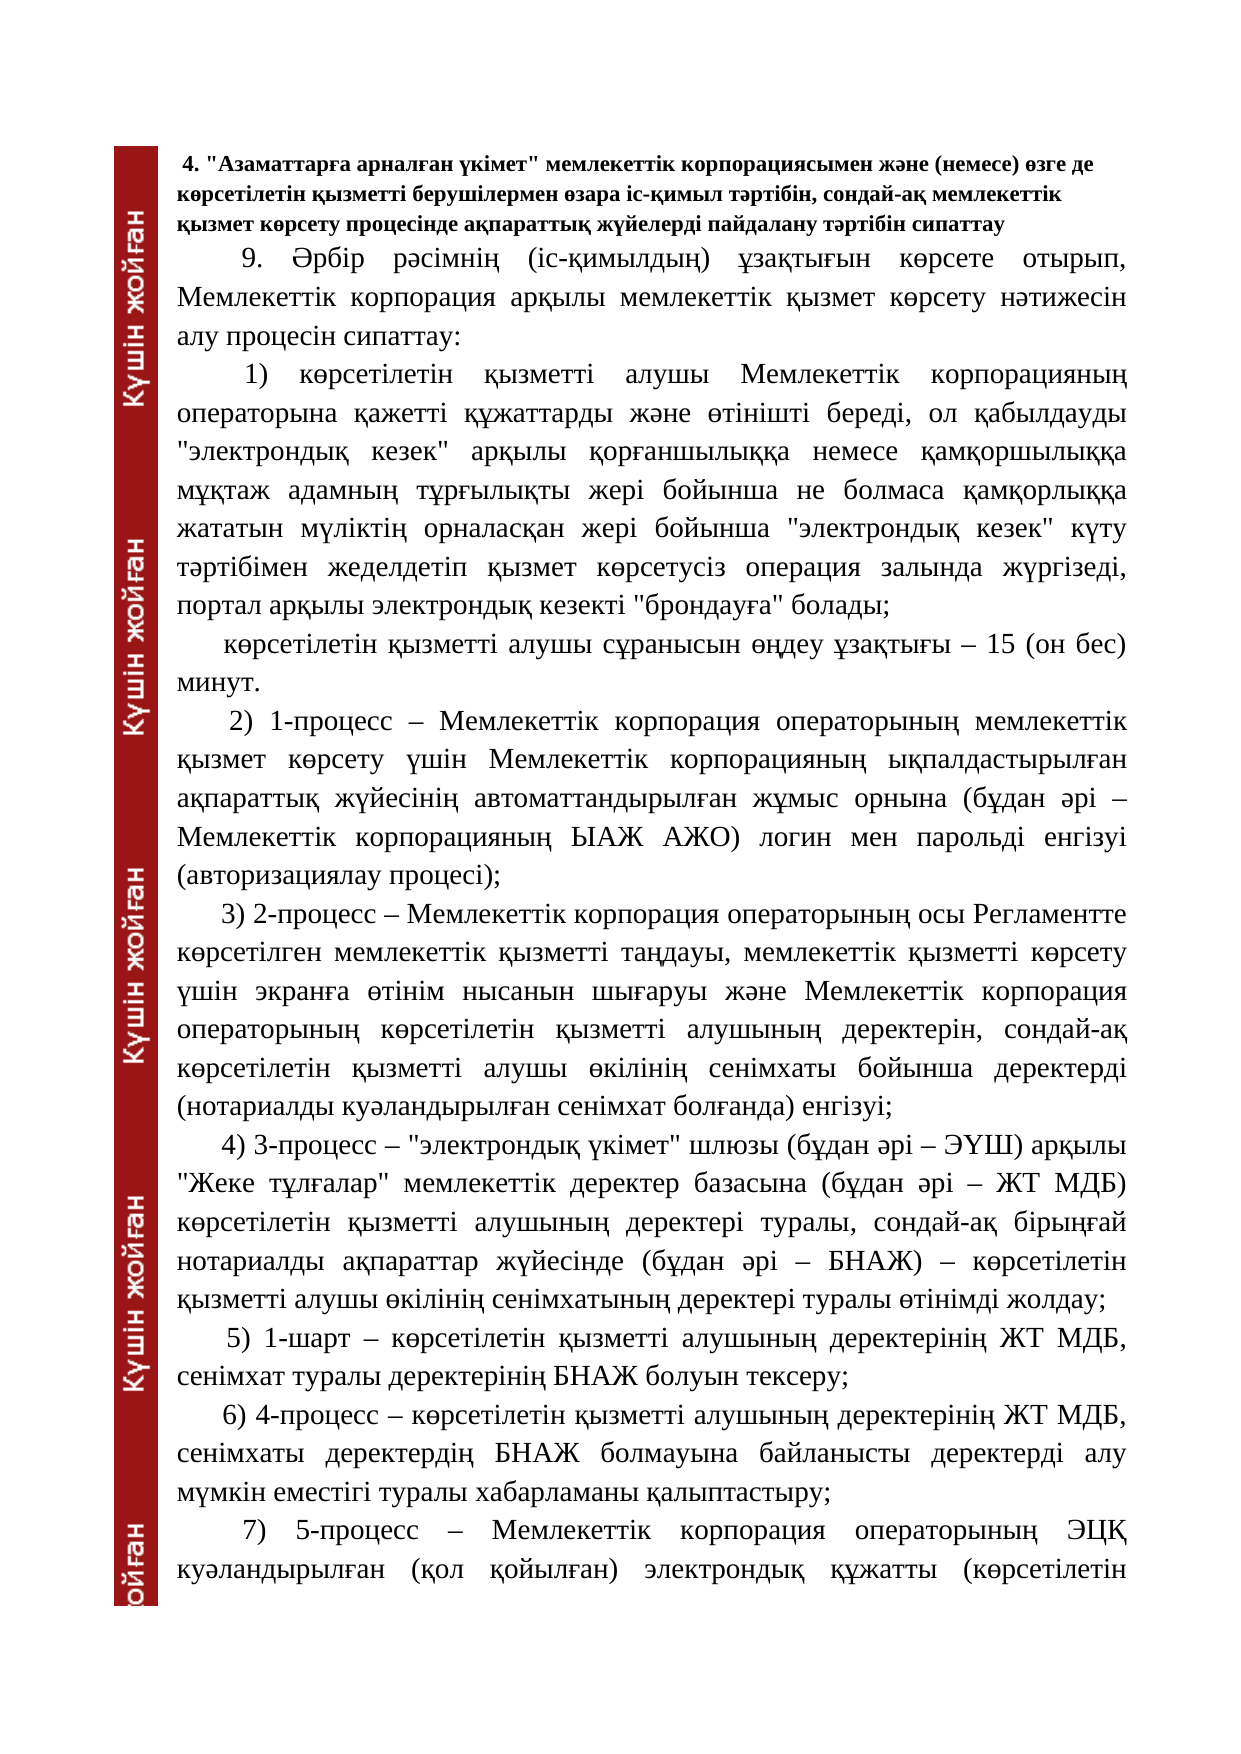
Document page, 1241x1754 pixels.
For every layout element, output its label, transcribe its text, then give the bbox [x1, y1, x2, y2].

text 3) 2-процесс – Мемлекеттік корпорация операторының осы Регламентте көрсетілген мемлекеттік қызметті таңдауы, мемлекеттік қызметті көрсету үшін экранға өтінім нысанын шығаруы және Мемлекеттік корпорация операторының көрсетілетін қызметті алушының деректерін, сондай-ақ көрсетілетін қызметті алушы өкілінің сенімхаты бойынша деректерді (нотариалды куәландырылған сенімхат болғанда) енгізуі; [112, 896, 1128, 1122]
text көрсетілетін қызметті алушы сұранысын өңдеу ұзақтығы – 15 (он бес) минут. [112, 626, 1128, 698]
picture [114, 1584, 158, 1606]
picture [114, 1507, 158, 1512]
text 4. "Азаматтарға арналған үкімет" мемлекеттік корпорациясымен және (немесе) өзге де көрсетілетін қызметті берушілермен өзара іс-қимыл тәртібін, сондай-ақ мемлекеттік қызмет көрсету процесінде ақпараттық жүйелерді пайдалану тәртібін сипаттау [112, 150, 1128, 237]
picture [114, 621, 158, 626]
text 6) 4-процесс – көрсетілетін қызметті алушының деректерінің ЖТ МДБ, сенімхаты деректердің БНАЖ болмауына байланысты деректерді алу мүмкін еместігі туралы хабарламаны қалыптастыру; [112, 1397, 1128, 1507]
text 2) 1-процесс – Мемлекеттік корпорация операторының мемлекеттік қызмет көрсету үшін Мемлекеттік корпорацияның ықпалдастырылған ақпараттық жүйесінің автоматтандырылған жұмыс орнына (бұдан әрі – Мемлекеттік корпорацияның ЫАЖ АЖО) логин мен парольді енгізуі (авторизациялау процесі); [112, 703, 1128, 891]
text 4) 3-процесс – "электрондық үкімет" шлюзы (бұдан әрі – ЭҮШ) арқылы "Жеке тұлғалар" мемлекеттік деректер базасына (бұдан әрі – ЖТ МДБ) көрсетілетін қызметті алушының деректері туралы, сондай-ақ бірыңғай нотариалды ақпараттар жүйесінде (бұдан әрі – БНАЖ) – көрсетілетін қызметті алушы өкілінің сенімхатының деректері туралы өтінімді жолдау; [112, 1127, 1128, 1315]
picture [114, 698, 158, 703]
picture [114, 891, 158, 896]
picture [114, 1315, 158, 1320]
text 9. Әрбір рәсімнің (іс-қимылдың) ұзақтығын көрсете отырып, Мемлекеттік корпорация арқылы мемлекеттік қызмет көрсету нәтижесін алу процесін сипаттау: [112, 241, 1128, 351]
picture [114, 1392, 158, 1397]
text 1) көрсетілетін қызметті алушы Мемлекеттік корпорацияның операторына қажетті құжаттарды және өтінішті береді, ол қабылдауды "электрондық кезек" арқылы қорғаншылыққа немесе қамқоршылыққа мұқтаж адамның тұрғылықты жері бойынша не болмаса қамқорлыққа жататын мүліктің орналасқан жері бойынша "электрондық кезек" күту тәртібімен жеделдетіп қызмет көрсетусіз операция залында жүргізеді, портал арқылы электрондық кезекті "брондауға" болады; [112, 356, 1128, 621]
text 5) 1-шарт – көрсетілетін қызметті алушының деректерінің ЖТ МДБ, сенімхат туралы деректерінің БНАЖ болуын тексеру; [112, 1320, 1128, 1392]
picture [114, 351, 158, 356]
picture [114, 1122, 158, 1127]
picture [114, 237, 158, 241]
picture [114, 146, 158, 150]
